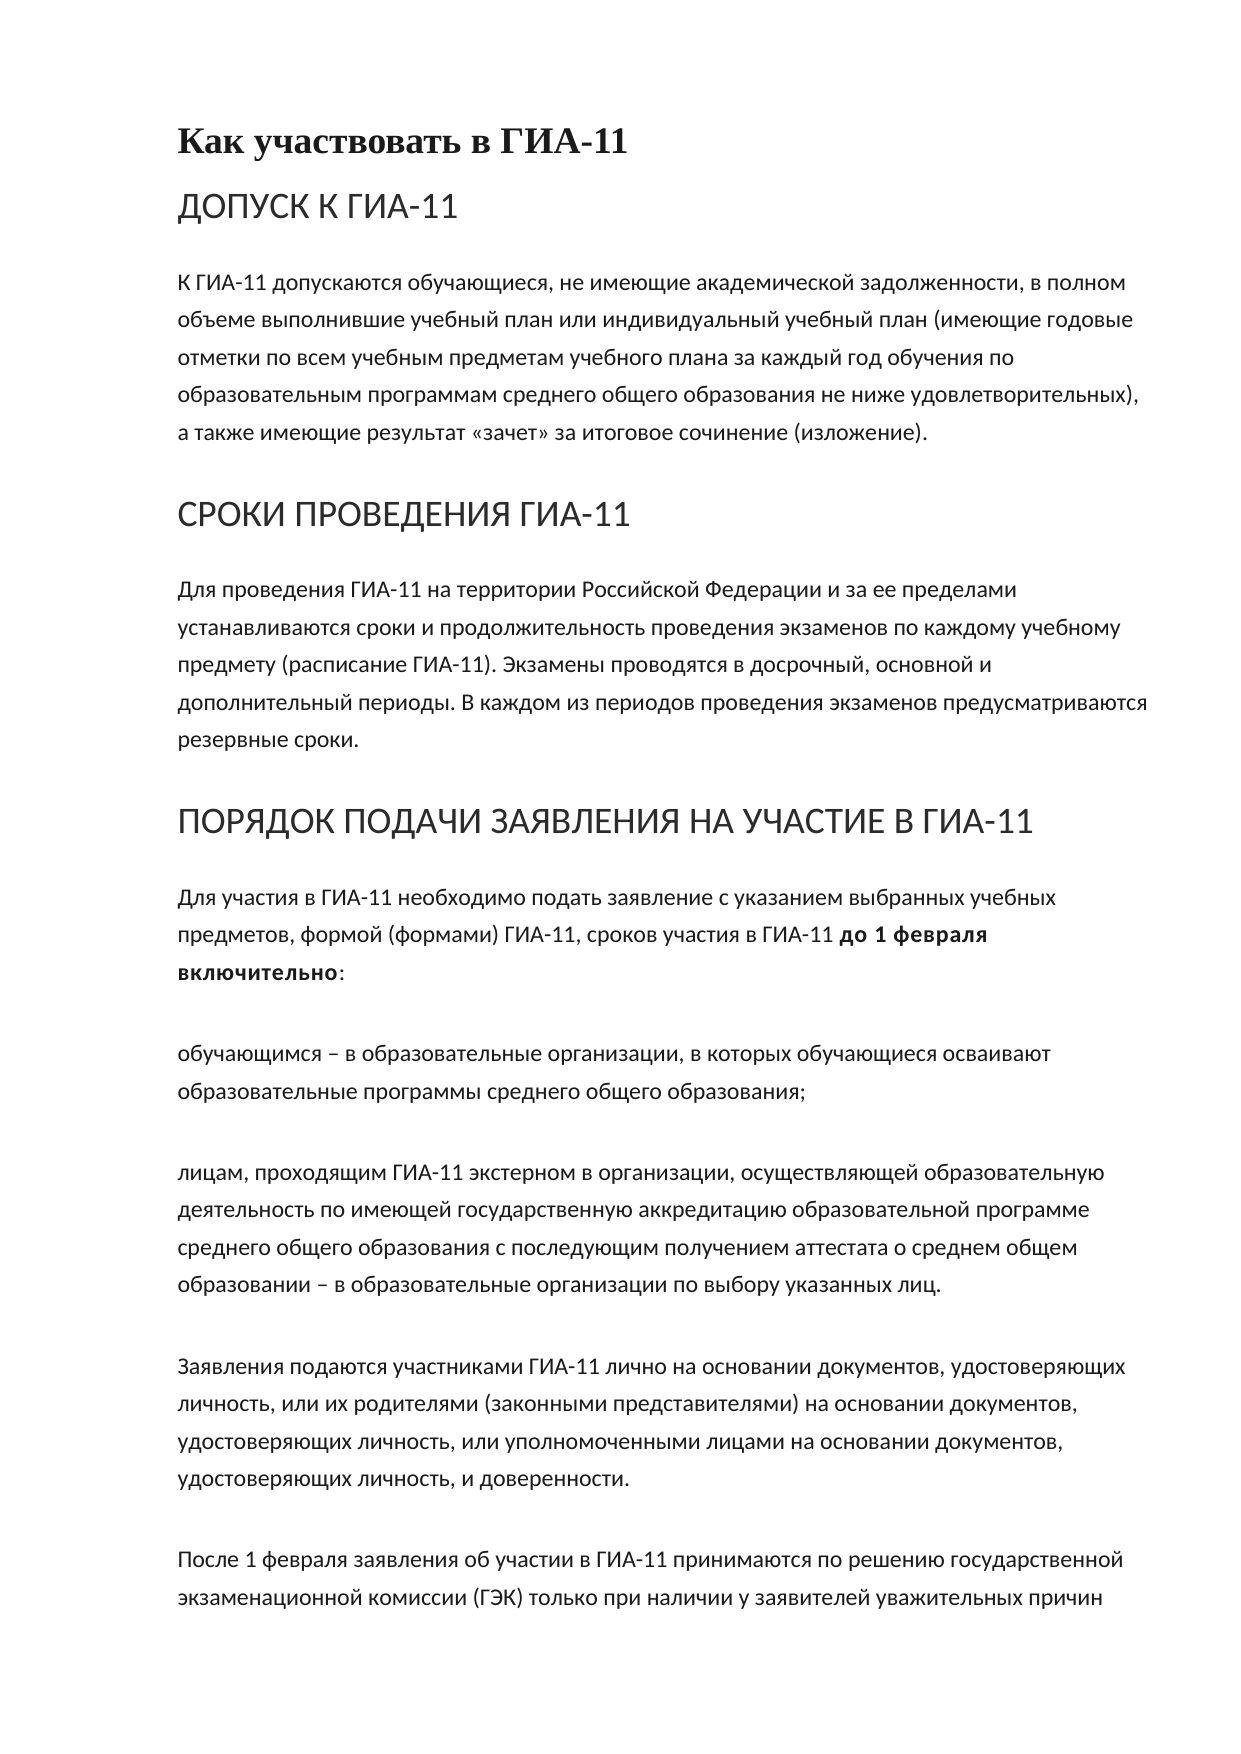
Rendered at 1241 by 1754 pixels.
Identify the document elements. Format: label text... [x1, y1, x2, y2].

subtitle СРОКИ ПРОВЕДЕНИЯ ГИА-11 [177, 490, 1152, 536]
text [177, 1536, 1152, 1611]
text Для проведения ГИА-11 на территории Российской Федерации и за ее пределами устанавливаются сроки и продолжительность проведения экзаменов по каждому учебному предмету (расписание ГИА-11). Экзамены проводятся в досрочный, основной и дополнительный периоды. В каждом из периодов проведения экзаменов предусматриваются резервные сроки. [177, 566, 1152, 754]
text обучающимся – в образовательные организации, в которых обучающиеся осваивают образовательные программы среднего общего образования; [177, 1030, 1152, 1105]
text К ГИА-11 допускаются обучающиеся, не имеющие академической задолженности, в полном объеме выполнившие учебный план или индивидуальный учебный план (имеющие годовые отметки по всем учебным предметам учебного плана за каждый год обучения по образовательным программам среднего общего образования не ниже удовлетворительных), а также имеющие результат «зачет» за итоговое сочинение (изложение). [177, 259, 1152, 446]
text Для участия в ГИА-11 необходимо подать заявление с указанием выбранных учебных предметов, формой (формами) ГИА-11, сроков участия в ГИА-11 до 1 февраля включительно: [177, 874, 1152, 986]
text Заявления подаются участниками ГИА-11 лично на основании документов, удостоверяющих личность, или их родителями (законными представителями) на основании документов, удостоверяющих личность, или уполномоченными лицами на основании документов, удостоверяющих личность, и доверенности. [177, 1342, 1152, 1492]
text Как участвовать в ГИА-11 [177, 118, 1152, 161]
text лицам, проходящим ГИА-11 экстерном в организации, осуществляющей образовательную деятельность по имеющей государственную аккредитацию образовательной программе среднего общего образования с последующим получением аттестата о среднем общем образовании – в образовательные организации по выбору указанных лиц. [177, 1149, 1152, 1299]
subtitle ПОРЯДОК ПОДАЧИ ЗАЯВЛЕНИЯ НА УЧАСТИЕ В ГИА-11 [177, 797, 1152, 843]
text ДОПУСК К ГИА-11 [177, 182, 1152, 228]
